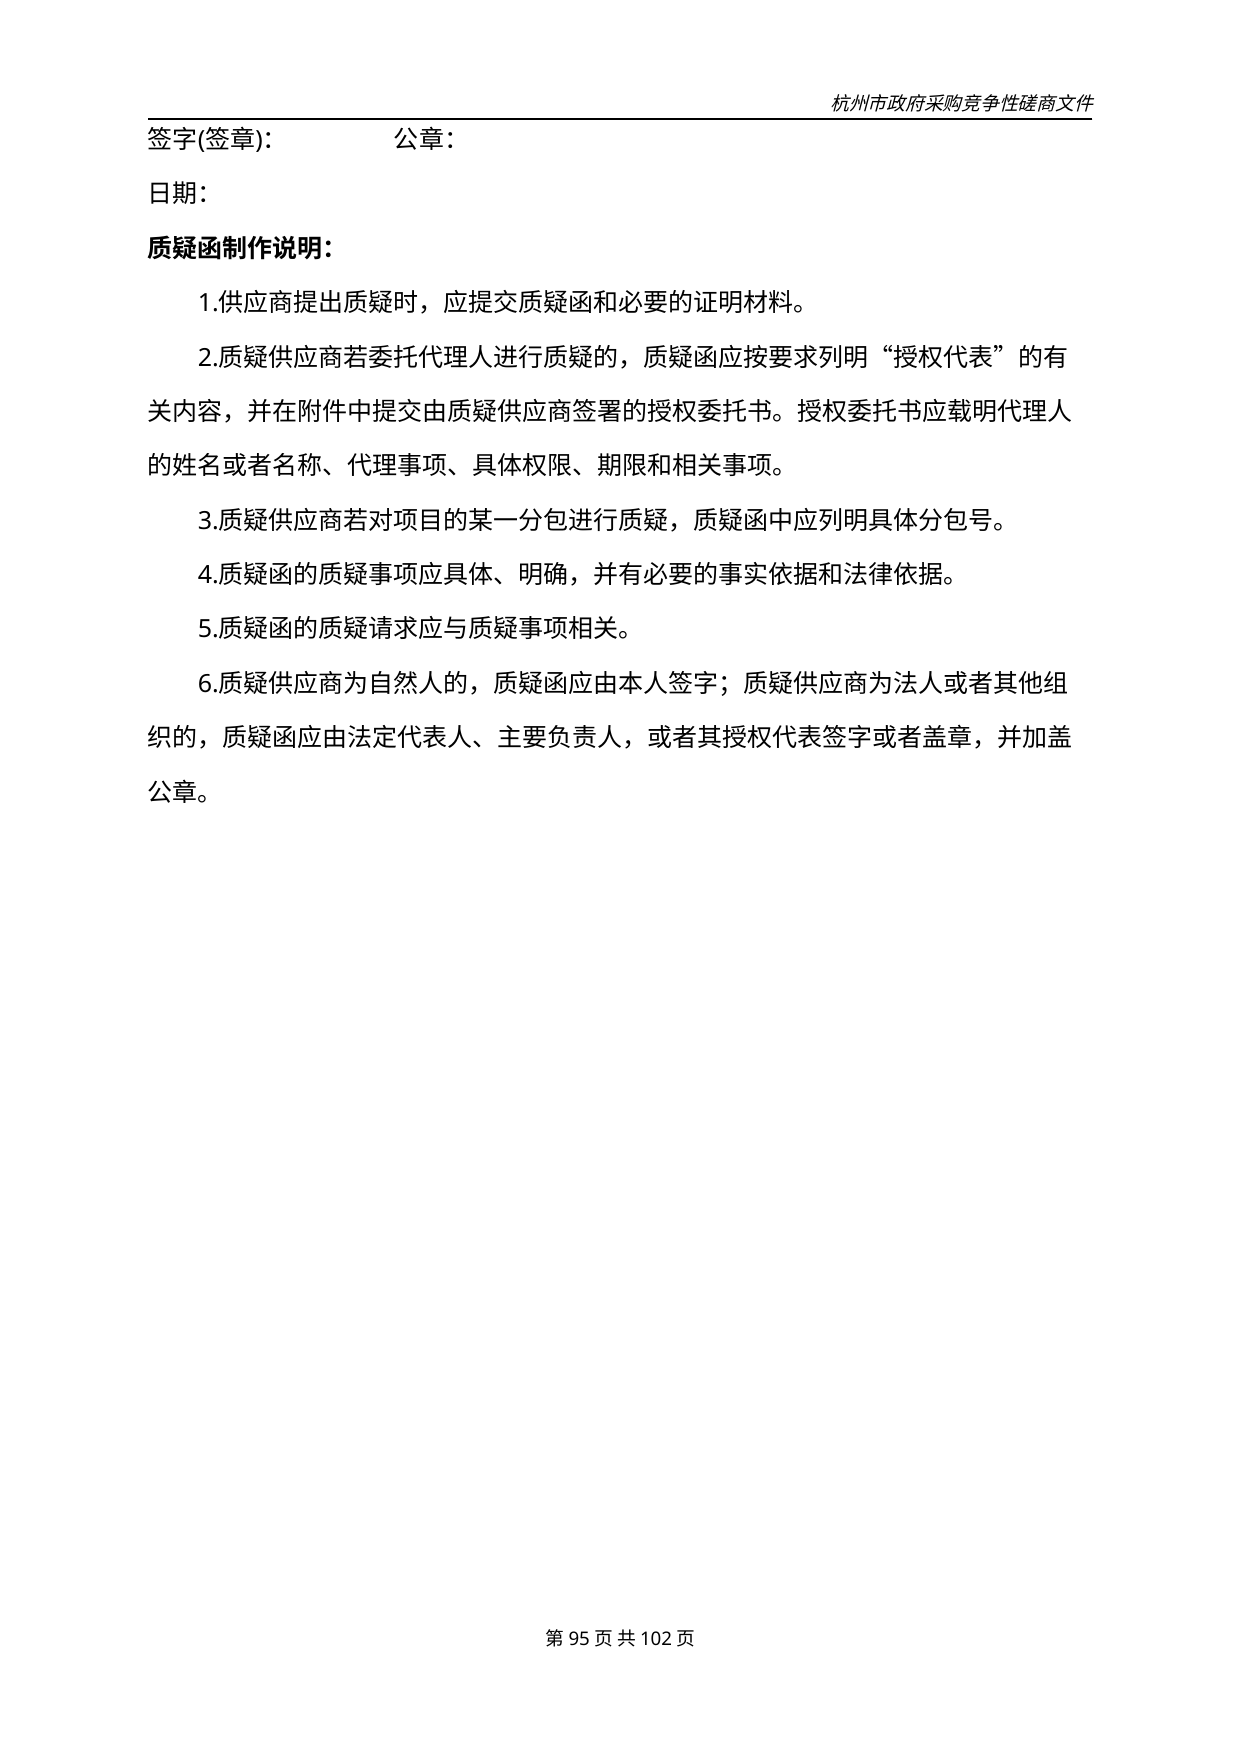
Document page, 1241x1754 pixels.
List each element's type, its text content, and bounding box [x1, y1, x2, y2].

text 4.质疑函的质疑事项应具体、明确，并有必要的事实依据和法律依据。 [148, 554, 1092, 591]
text 6.质疑供应商为自然人的，质疑函应由本人签字；质疑供应商为法人或者其他组织的，质疑函应由法定代表人、主要负责人，或者其授权代表签字或者盖章，并加盖公章。 [148, 663, 1092, 808]
text 1.供应商提出质疑时，应提交质疑函和必要的证明材料。 [148, 283, 1092, 319]
text 日期： [148, 174, 1092, 210]
text 5.质疑函的质疑请求应与质疑事项相关。 [148, 609, 1092, 645]
text 3.质疑供应商若对项目的某一分包进行质疑，质疑函中应列明具体分包号。 [148, 500, 1092, 536]
text 质疑函制作说明： [148, 228, 1092, 264]
text 2.质疑供应商若委托代理人进行质疑的，质疑函应按要求列明“授权代表”的有关内容，并在附件中提交由质疑供应商签署的授权委托书。授权委托书应载明代理人的姓名或者名称、代理事项、具体权限、期限和相关事项。 [148, 337, 1092, 482]
text 签字(签章)： 公章： [148, 120, 1092, 156]
